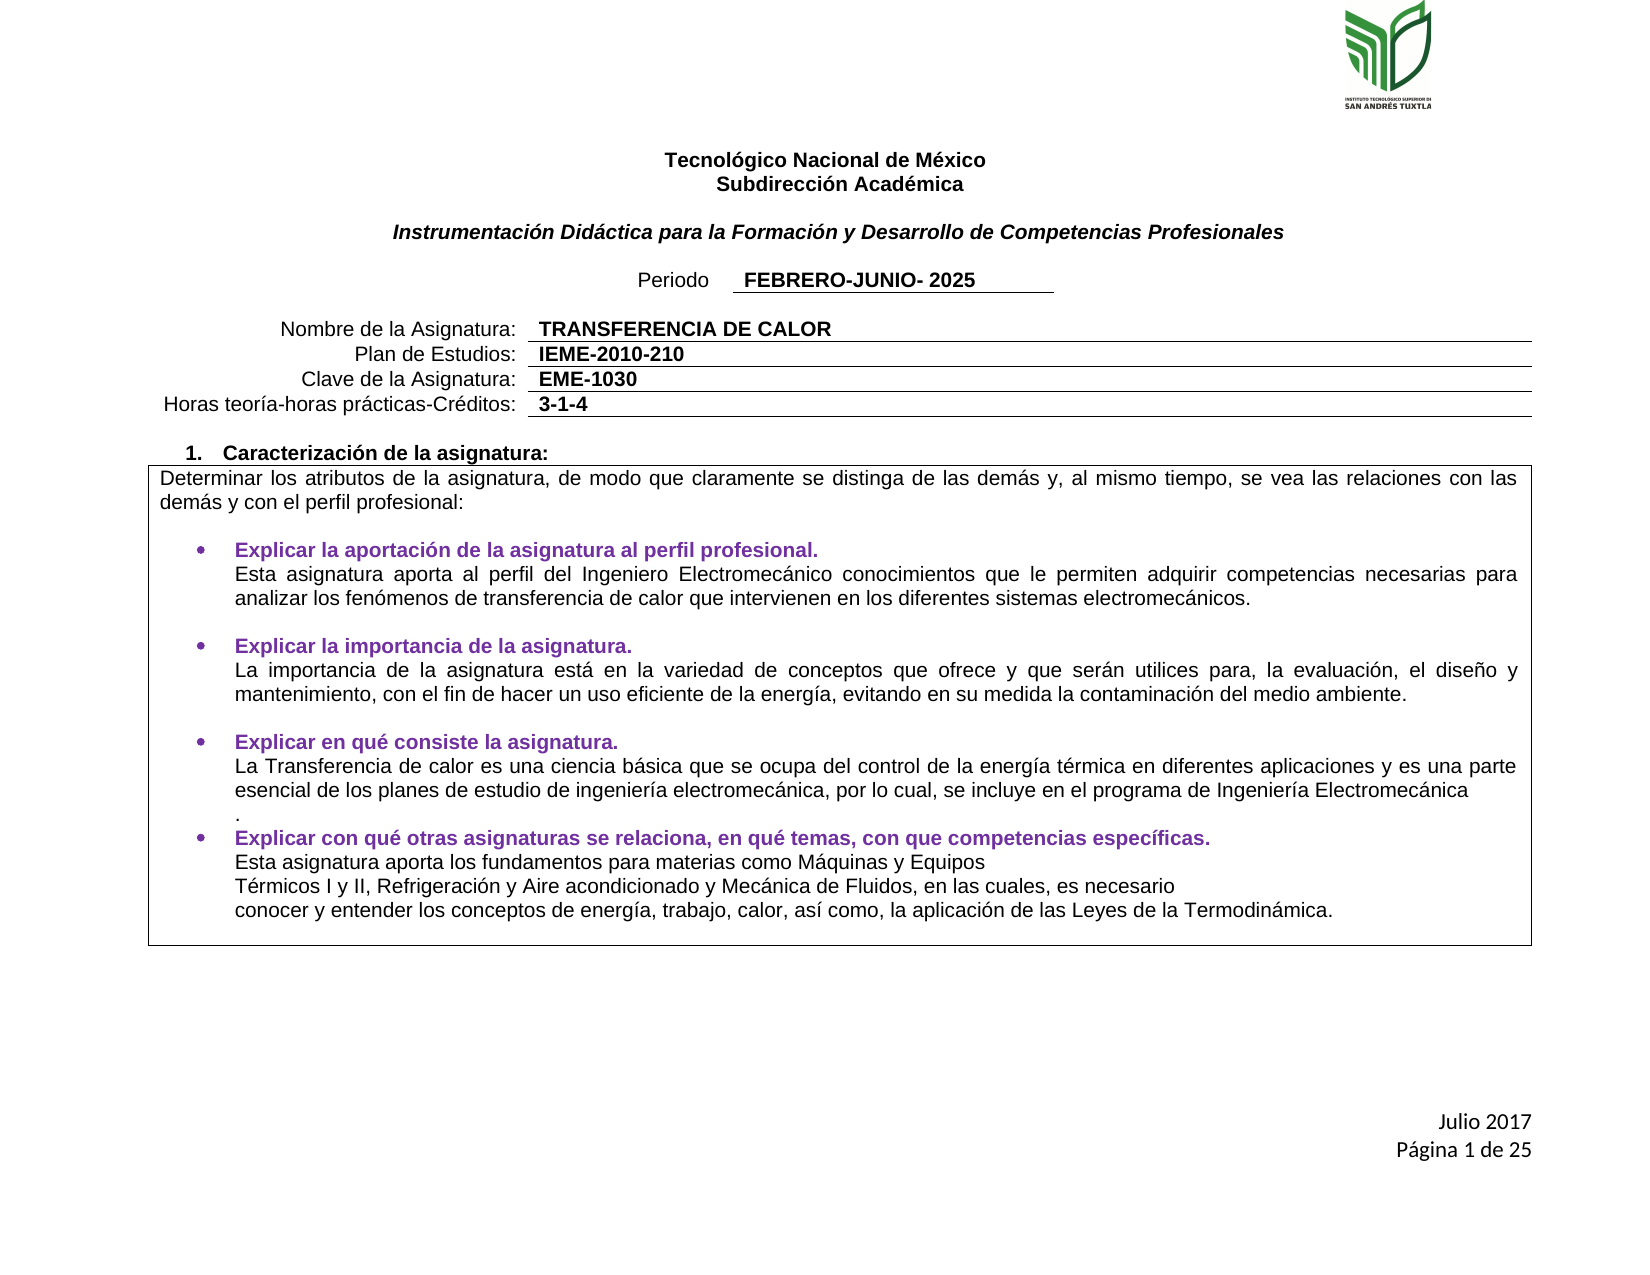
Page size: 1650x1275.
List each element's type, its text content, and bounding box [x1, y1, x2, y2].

list Caracterización de la asignatura: [185, 441, 1532, 465]
text Tecnológico Nacional de México [148, 148, 1532, 172]
table_cell Horas teoría-horas prácticas-Créditos: [148, 391, 527, 416]
table_cell 3-1-4 [528, 392, 1532, 416]
table_cell EME-1030 [528, 367, 1532, 391]
table_header Nombre de la Asignatura: [148, 317, 527, 341]
table_header TRANSFERENCIA DE CALOR [528, 317, 1532, 341]
text Instrumentación Didáctica para la Formación y Desarrollo de Competencias Profesionales [148, 220, 1532, 244]
table_header FEBRERO-JUNIO- 2025 [733, 268, 1054, 292]
table_header Determinar los atributos de la asignatura, de modo que claramente se distinga de las demás y, al mismo tiempo, se vea las relaciones con las demás y con el perfil profesional: Explicar la aportación de la asignatura al perfil profesional. Esta asignatura aporta al perfil del Ingeniero Electromecánico conocimientos que le permiten adquirir competencias necesarias para analizar los fenómenos de transferencia de calor que intervienen en los diferentes sistemas electromecánicos. Explicar la importancia de la asignatura. La importancia de la asignatura está en la variedad de conceptos que ofrece y que serán utilices para, la evaluación, el diseño y mantenimiento, con el fin de hacer un uso eficiente de la energía, evitando en su medida la contaminación del medio ambiente. Explicar en qué consiste la asignatura. La Transferencia de calor es una ciencia básica que se ocupa del control de la energía térmica en diferentes aplicaciones y es una parte esencial de los planes de estudio de ingeniería electromecánica, por lo cual, se incluye en el programa de Ingeniería Electromecánica . Explicar con qué otras asignaturas se relaciona, en qué temas, con que competencias específicas. Esta asignatura aporta los fundamentos para materias como Máquinas y Equipos Térmicos I y II, Refrigeración y Aire acondicionado y Mecánica de Fluidos, en las cuales, es necesario conocer y entender los conceptos de energía, trabajo, calor, así como, la aplicación de las Leyes de la Termodinámica. [149, 466, 1531, 945]
table_cell Clave de la Asignatura: [148, 366, 527, 391]
picture [1345, 0, 1432, 109]
table_cell IEME-2010-210 [528, 342, 1532, 366]
table_cell Plan de Estudios: [148, 341, 527, 366]
text Subdirección Académica [148, 172, 1532, 196]
table_header Periodo [626, 268, 733, 292]
